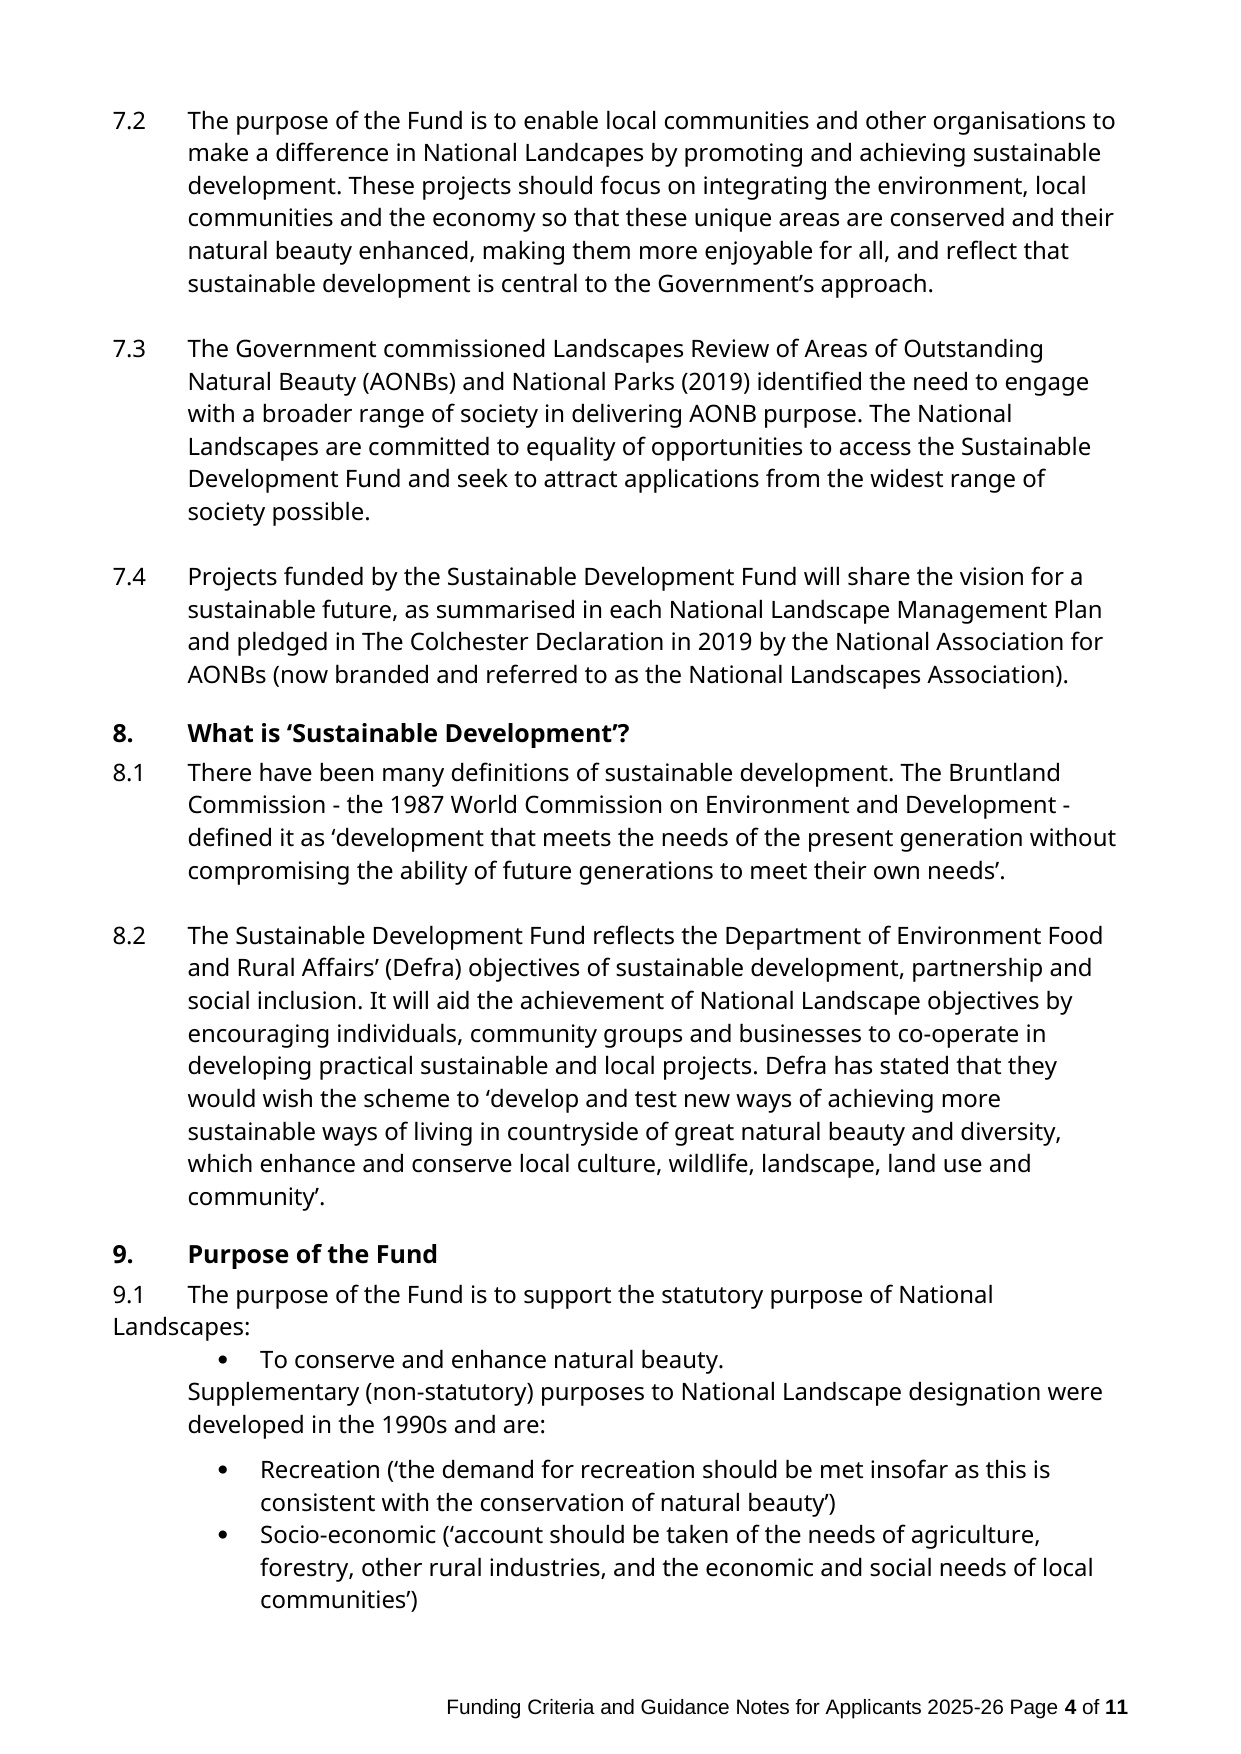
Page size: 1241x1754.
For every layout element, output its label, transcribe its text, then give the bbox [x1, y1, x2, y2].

text 9.1 The purpose of the Fund is to support the statutory purpose of National Landscapes: [112, 1277, 1128, 1343]
subtitle 9. Purpose of the Fund [112, 1237, 1128, 1271]
text Supplementary (non-statutory) purposes to National Landscape designation were developed in the 1990s and are: [187, 1375, 1128, 1440]
list Projects funded by the Sustainable Development Fund will share the vision for a sustainable future, as summarised in each National Landscape Management Plan and pledged in The Colchester Declaration in 2019 by the National Association for AONBs (now branded and referred to as the National Landscapes Association). [112, 560, 1128, 690]
list Recreation (‘the demand for recreation should be met insofar as this is consistent with the conservation of natural beauty’) [218, 1453, 1128, 1518]
list The purpose of the Fund is to enable local communities and other organisations to make a difference in National Landcapes by promoting and achieving sustainable development. These projects should focus on integrating the environment, local communities and the economy so that these unique areas are conserved and their natural beauty enhanced, making them more enjoyable for all, and reflect that sustainable development is central to the Government’s approach. [112, 103, 1128, 299]
text 8.2 The Sustainable Development Fund reflects the Department of Environment Food and Rural Affairs’ (Defra) objectives of sustainable development, partnership and social inclusion. It will aid the achievement of National Landscape objectives by encouraging individuals, community groups and businesses to co-operate in developing practical sustainable and local projects. Defra has stated that they would wish the scheme to ‘develop and test new ways of achieving more sustainable ways of living in countryside of great natural beauty and diversity, which enhance and conserve local culture, wildlife, landscape, land use and community’. [112, 919, 1128, 1212]
list The Government commissioned Landscapes Review of Areas of Outstanding Natural Beauty (AONBs) and National Parks (2019) identified the need to engage with a broader range of society in delivering AONB purpose. The National Landscapes are committed to equality of opportunities to access the Sustainable Development Fund and seek to attract applications from the widest range of society possible. [112, 332, 1128, 527]
text 8.1 There have been many definitions of sustainable development. The Bruntland Commission - the 1987 World Commission on Environment and Development - defined it as ‘development that meets the needs of the present generation without compromising the ability of future generations to meet their own needs’. [112, 756, 1128, 886]
list Socio-economic (‘account should be taken of the needs of agriculture, forestry, other rural industries, and the economic and social needs of local communities’) [218, 1518, 1128, 1616]
list To conserve and enhance natural beauty. [218, 1343, 1128, 1375]
subtitle 8. What is ‘Sustainable Development’? [112, 715, 1128, 749]
